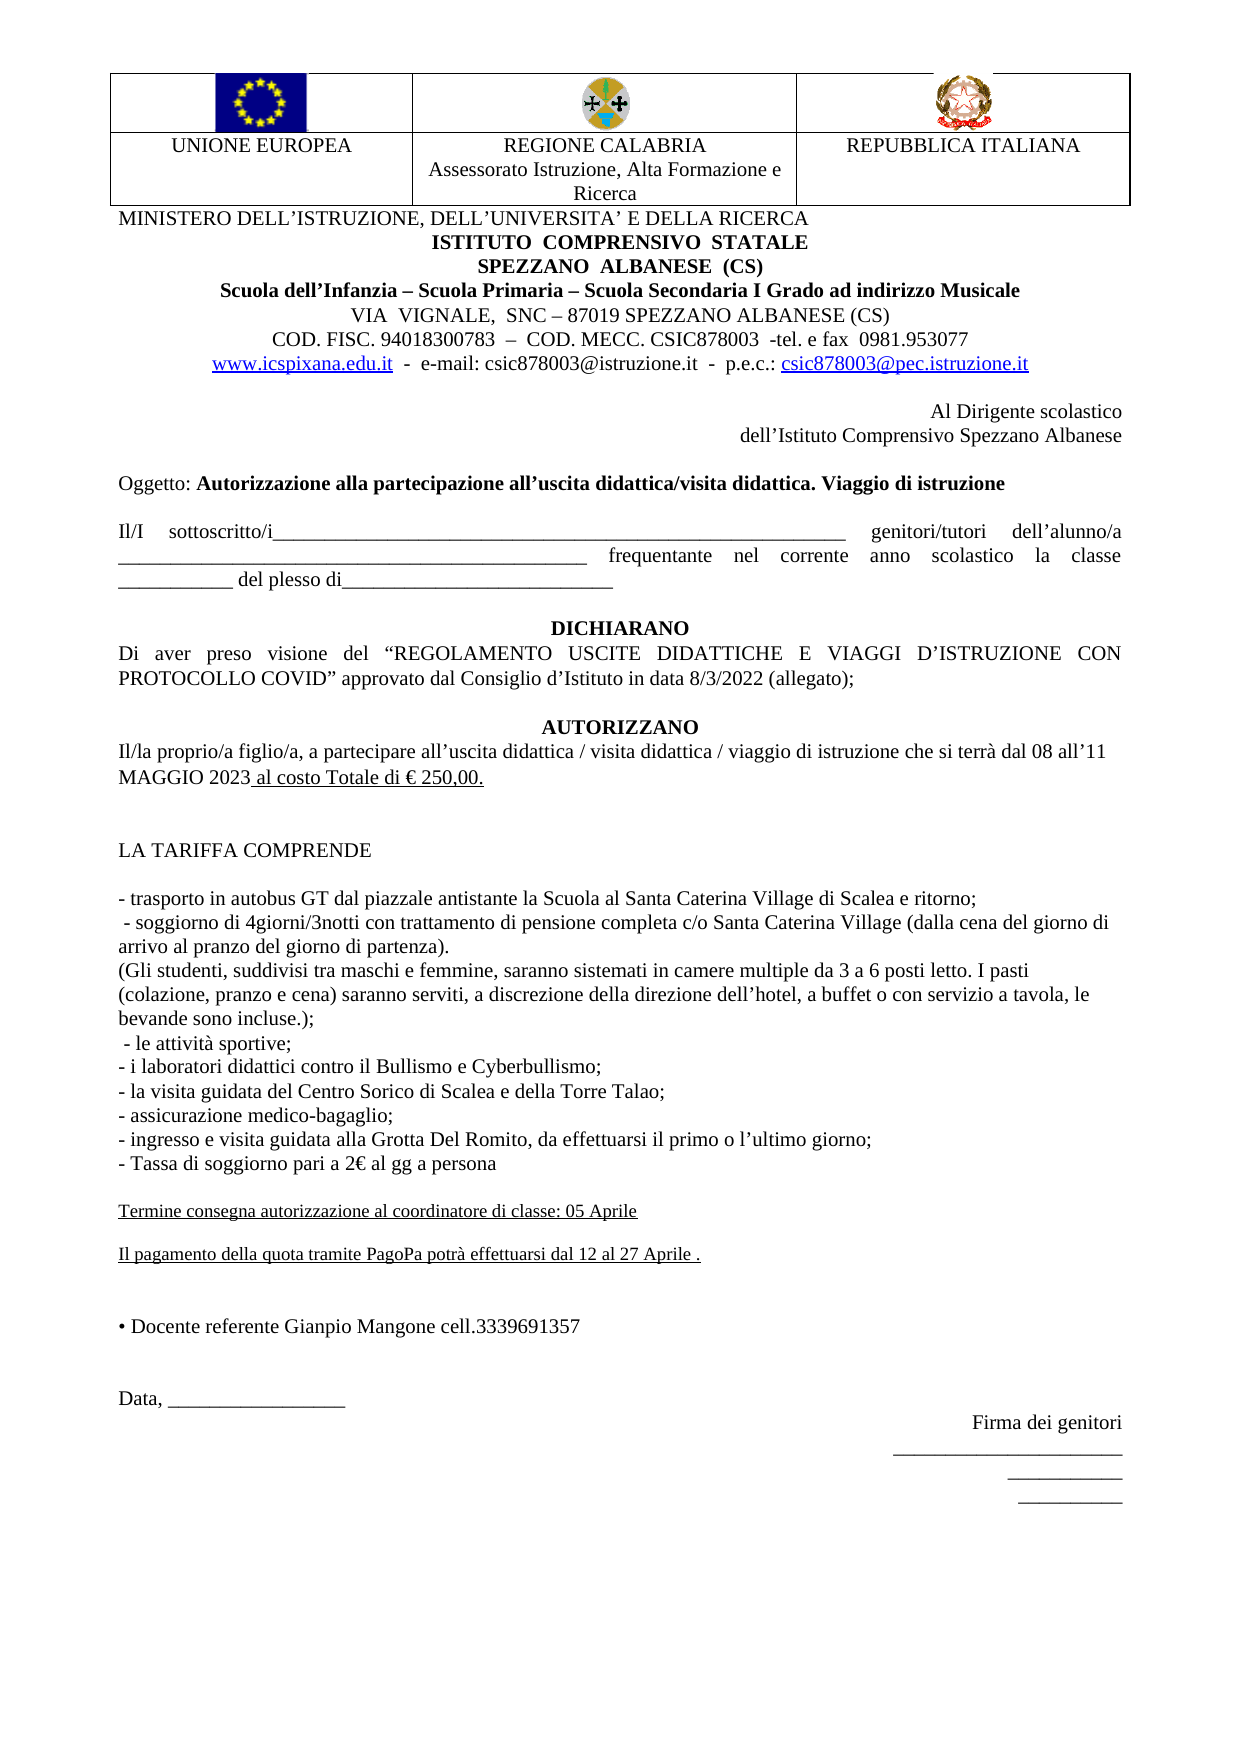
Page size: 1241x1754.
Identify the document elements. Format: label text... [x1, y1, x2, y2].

table_header [797, 74, 933, 132]
table_header [309, 74, 412, 132]
text Oggetto: Autorizzazione alla partecipazione all’uscita didattica/visita didattica. Viaggio di istruzione [118, 471, 1122, 495]
text LA TARIFFA COMPRENDE [118, 838, 1122, 862]
text - la visita guidata del Centro Sorico di Scalea e della Torre Talao; [118, 1078, 1122, 1103]
table_cell UNIONE EUROPEA [111, 133, 412, 205]
text Il/I sottoscritto/i_______________________________________________________ genitori/tutori dell’alunno/a _____________________________________________ frequentante nel corrente anno scolastico la classe ___________ del plesso di__________________________ [118, 519, 1122, 591]
text - soggiorno di 4giorni/3notti con trattamento di pensione completa c/o Santa Caterina Village (dalla cena del giorno di arrivo al pranzo del giorno di partenza). [118, 910, 1122, 958]
text - ingresso e visita guidata alla Grotta Del Romito, da effettuarsi il primo o l’ultimo giorno; [118, 1127, 1122, 1151]
text • Docente referente Gianpio Mangone cell.3339691357 [118, 1313, 1122, 1338]
text dell’Istituto Comprensivo Spezzano Albanese [118, 423, 1122, 447]
text Il pagamento della quota tramite PagoPa potrà effettuarsi dal 12 al 27 Aprile . [118, 1243, 1122, 1264]
text www.icspixana.edu.it - e-mail: csic878003@istruzione.it - p.e.c.: csic878003@pec.istruzione.it [118, 351, 1122, 375]
table_header [111, 74, 214, 132]
picture [933, 73, 993, 132]
text SPEZZANO ALBANESE (CS) [118, 254, 1122, 278]
text (Gli studenti, suddivisi tra maschi e femmine, saranno sistemati in camere multiple da 3 a 6 posti letto. I pasti (colazione, pranzo e cena) saranno serviti, a discrezione della direzione dell’hotel, a buffet o con servizio a tavola, le bevande sono incluse.); [118, 958, 1122, 1030]
table_header [413, 74, 796, 132]
text Data, _________________ [118, 1386, 1122, 1410]
table_cell REGIONE CALABRIA Assessorato Istruzione, Alta Formazione e Ricerca [413, 133, 796, 205]
text VIA VIGNALE, SNC – 87019 SPEZZANO ALBANESE (CS) [118, 302, 1122, 327]
text - le attività sportive; [118, 1030, 1122, 1054]
text Termine consegna autorizzazione al coordinatore di classe: 05 Aprile [118, 1200, 1122, 1221]
text - i laboratori didattici contro il Bullismo e Cyberbullismo; [118, 1054, 1122, 1078]
text AUTORIZZANO [118, 715, 1122, 739]
text COD. FISC. 94018300783 – COD. MECC. CSIC878003 -tel. e fax 0981.953077 [118, 327, 1122, 351]
text - assicurazione medico-bagaglio; [118, 1103, 1122, 1127]
text Il/la proprio/a figlio/a, a partecipare all’uscita didattica / visita didattica / viaggio di istruzione che si terrà dal 08 all’11 MAGGIO 2023 al costo Totale di € 250,00. [118, 739, 1122, 790]
text Al Dirigente scolastico [118, 399, 1122, 423]
table_header [993, 74, 1129, 132]
text - Tassa di soggiorno pari a 2€ al gg a persona [118, 1151, 1122, 1175]
text MINISTERO DELL’ISTRUZIONE, DELL’UNIVERSITA’ E DELLA RICERCA [118, 206, 1122, 230]
text DICHIARANO [118, 615, 1122, 640]
text _____________________ [118, 1458, 1122, 1506]
picture [214, 73, 309, 132]
text Di aver preso visione del “REGOLAMENTO USCITE DIDATTICHE E VIAGGI D’ISTRUZIONE CON PROTOCOLLO COVID” approvato dal Consiglio d’Istituto in data 8/3/2022 (allegato); [118, 640, 1122, 690]
text Firma dei genitori ______________________ [118, 1410, 1122, 1458]
table_cell REPUBBLICA ITALIANA [797, 133, 1129, 205]
text Scuola dell’Infanzia – Scuola Primaria – Scuola Secondaria I Grado ad indirizzo Musicale [118, 278, 1122, 302]
text ISTITUTO COMPRENSIVO STATALE [118, 230, 1122, 254]
text - trasporto in autobus GT dal piazzale antistante la Scuola al Santa Caterina Village di Scalea e ritorno; [118, 886, 1122, 910]
